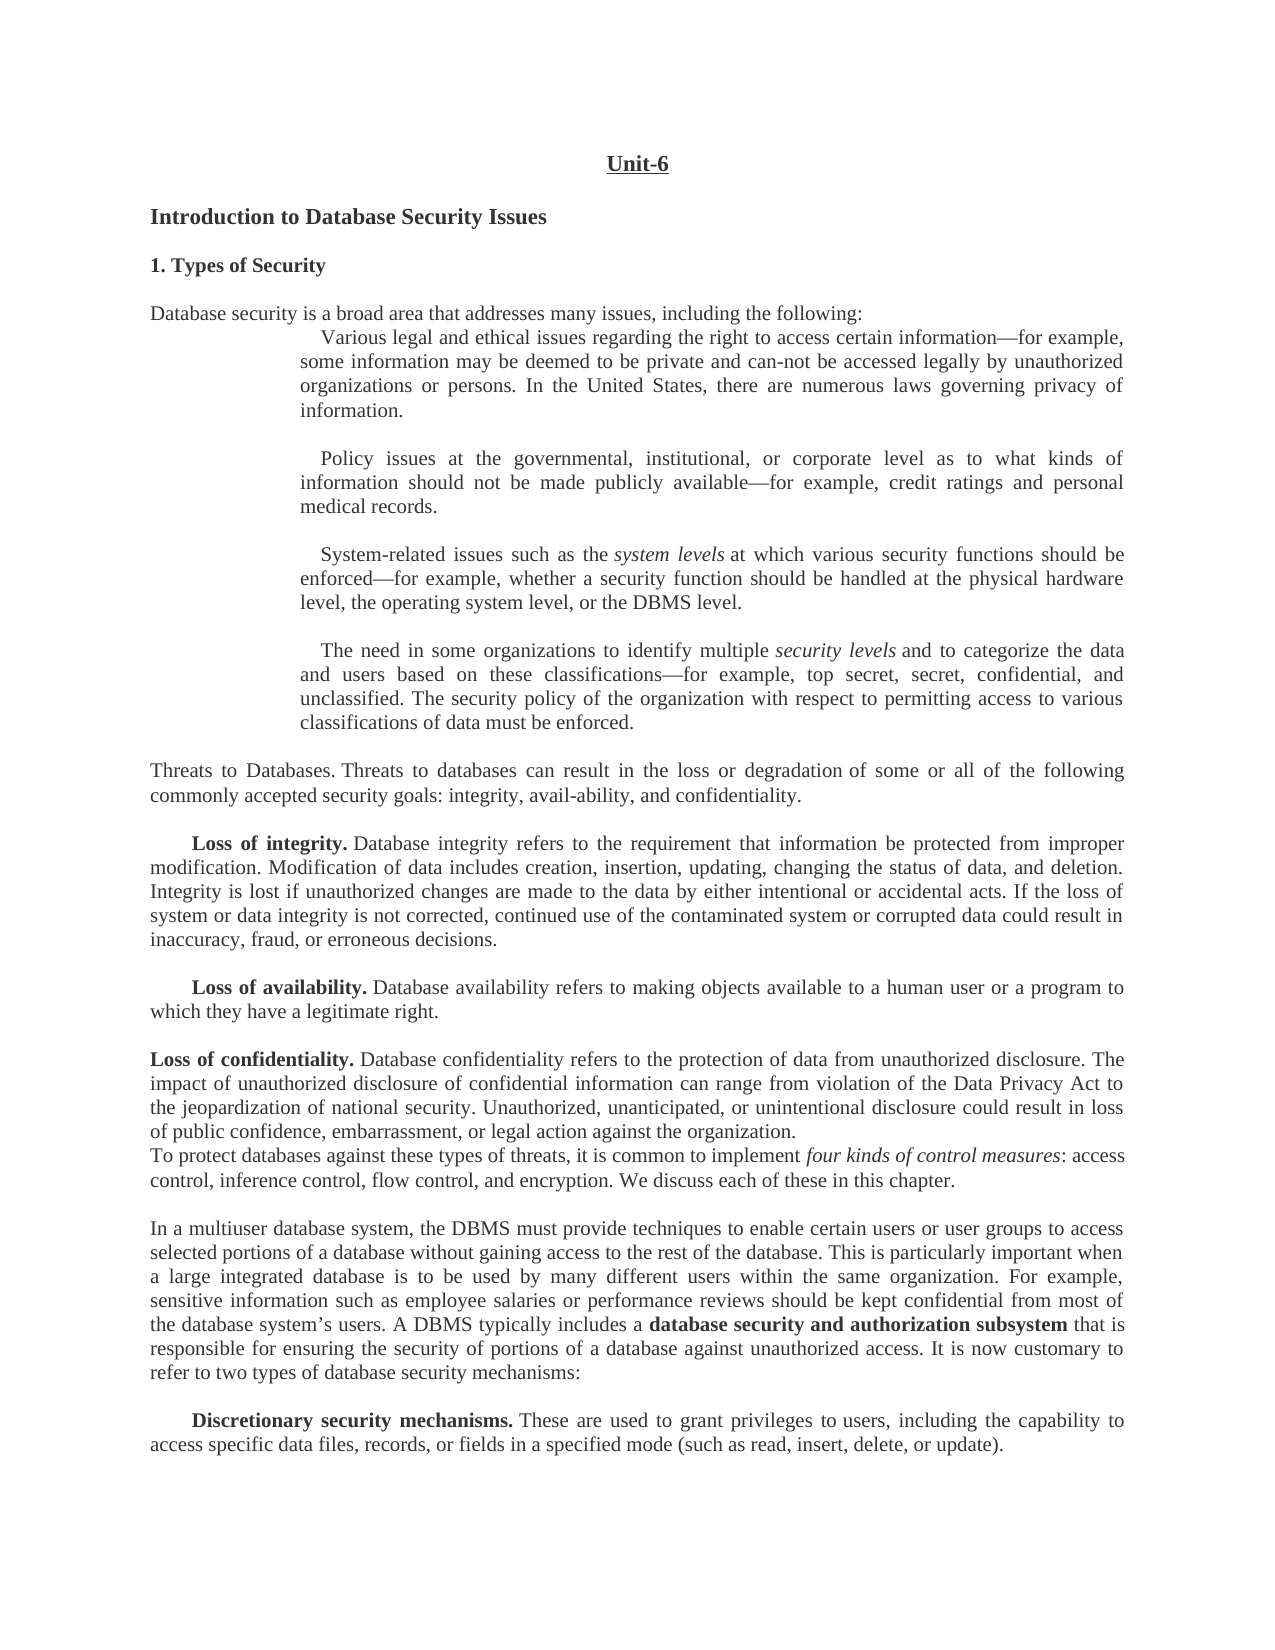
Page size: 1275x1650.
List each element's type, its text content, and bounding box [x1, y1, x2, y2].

text  The need in some organizations to identify multiple security levels and to categorize the data and users based on these classifications—for example, top secret, secret, confidential, and unclassified. The security policy of the organization with respect to permitting access to various classifications of data must be enforced. [262, 638, 1125, 734]
text  Policy issues at the governmental, institutional, or corporate level as to what kinds of information should not be made publicly available—for example, credit ratings and personal medical records. [262, 446, 1125, 518]
text To protect databases against these types of threats, it is common to implement four kinds of control measures: access control, inference control, flow control, and encryption. We discuss each of these in this chapter. [150, 1143, 1125, 1192]
text  Various legal and ethical issues regarding the right to access certain information—for example, some information may be deemed to be private and can-not be accessed legally by unauthorized organizations or persons. In the United States, there are numerous laws governing privacy of information. [262, 325, 1125, 422]
text Threats to Databases. Threats to databases can result in the loss or degradation of some or all of the following commonly accepted security goals: integrity, avail-ability, and confidentiality. [150, 758, 1125, 807]
text Introduction to Database Security Issues [150, 203, 1125, 229]
text 1. Types of Security [150, 253, 1125, 277]
text Database security is a broad area that addresses many issues, including the following: [150, 301, 1125, 325]
text Unit-6 [150, 150, 1125, 176]
text In a multiuser database system, the DBMS must provide techniques to enable certain users or user groups to access selected portions of a database without gaining access to the rest of the database. This is particularly important when a large integrated database is to be used by many different users within the same organization. For example, sensitive information such as employee salaries or performance reviews should be kept confidential from most of the database system’s users. A DBMS typically includes a database security and authorization subsystem that is responsible for ensuring the security of portions of a database against unauthorized access. It is now customary to refer to two types of database security mechanisms: [150, 1216, 1125, 1384]
text Discretionary security mechanisms. These are used to grant privileges to users, including the capability to access specific data files, records, or fields in a specified mode (such as read, insert, delete, or update). [150, 1408, 1125, 1456]
text Loss of confidentiality. Database confidentiality refers to the protection of data from unauthorized disclosure. The impact of unauthorized disclosure of confidential information can range from violation of the Data Privacy Act to the jeopardization of national security. Unauthorized, unanticipated, or unintentional disclosure could result in loss of public confidence, embarrassment, or legal action against the organization. [150, 1047, 1125, 1143]
text  System-related issues such as the system levels at which various security functions should be enforced—for example, whether a security function should be handled at the physical hardware level, the operating system level, or the DBMS level. [262, 542, 1125, 614]
text Loss of availability. Database availability refers to making objects available to a human user or a program to which they have a legitimate right. [150, 975, 1125, 1023]
text Loss of integrity. Database integrity refers to the requirement that information be protected from improper modification. Modification of data includes creation, insertion, updating, changing the status of data, and deletion. Integrity is lost if unauthorized changes are made to the data by either intentional or accidental acts. If the loss of system or data integrity is not corrected, continued use of the contaminated system or corrupted data could result in inaccuracy, fraud, or erroneous decisions. [150, 831, 1125, 951]
